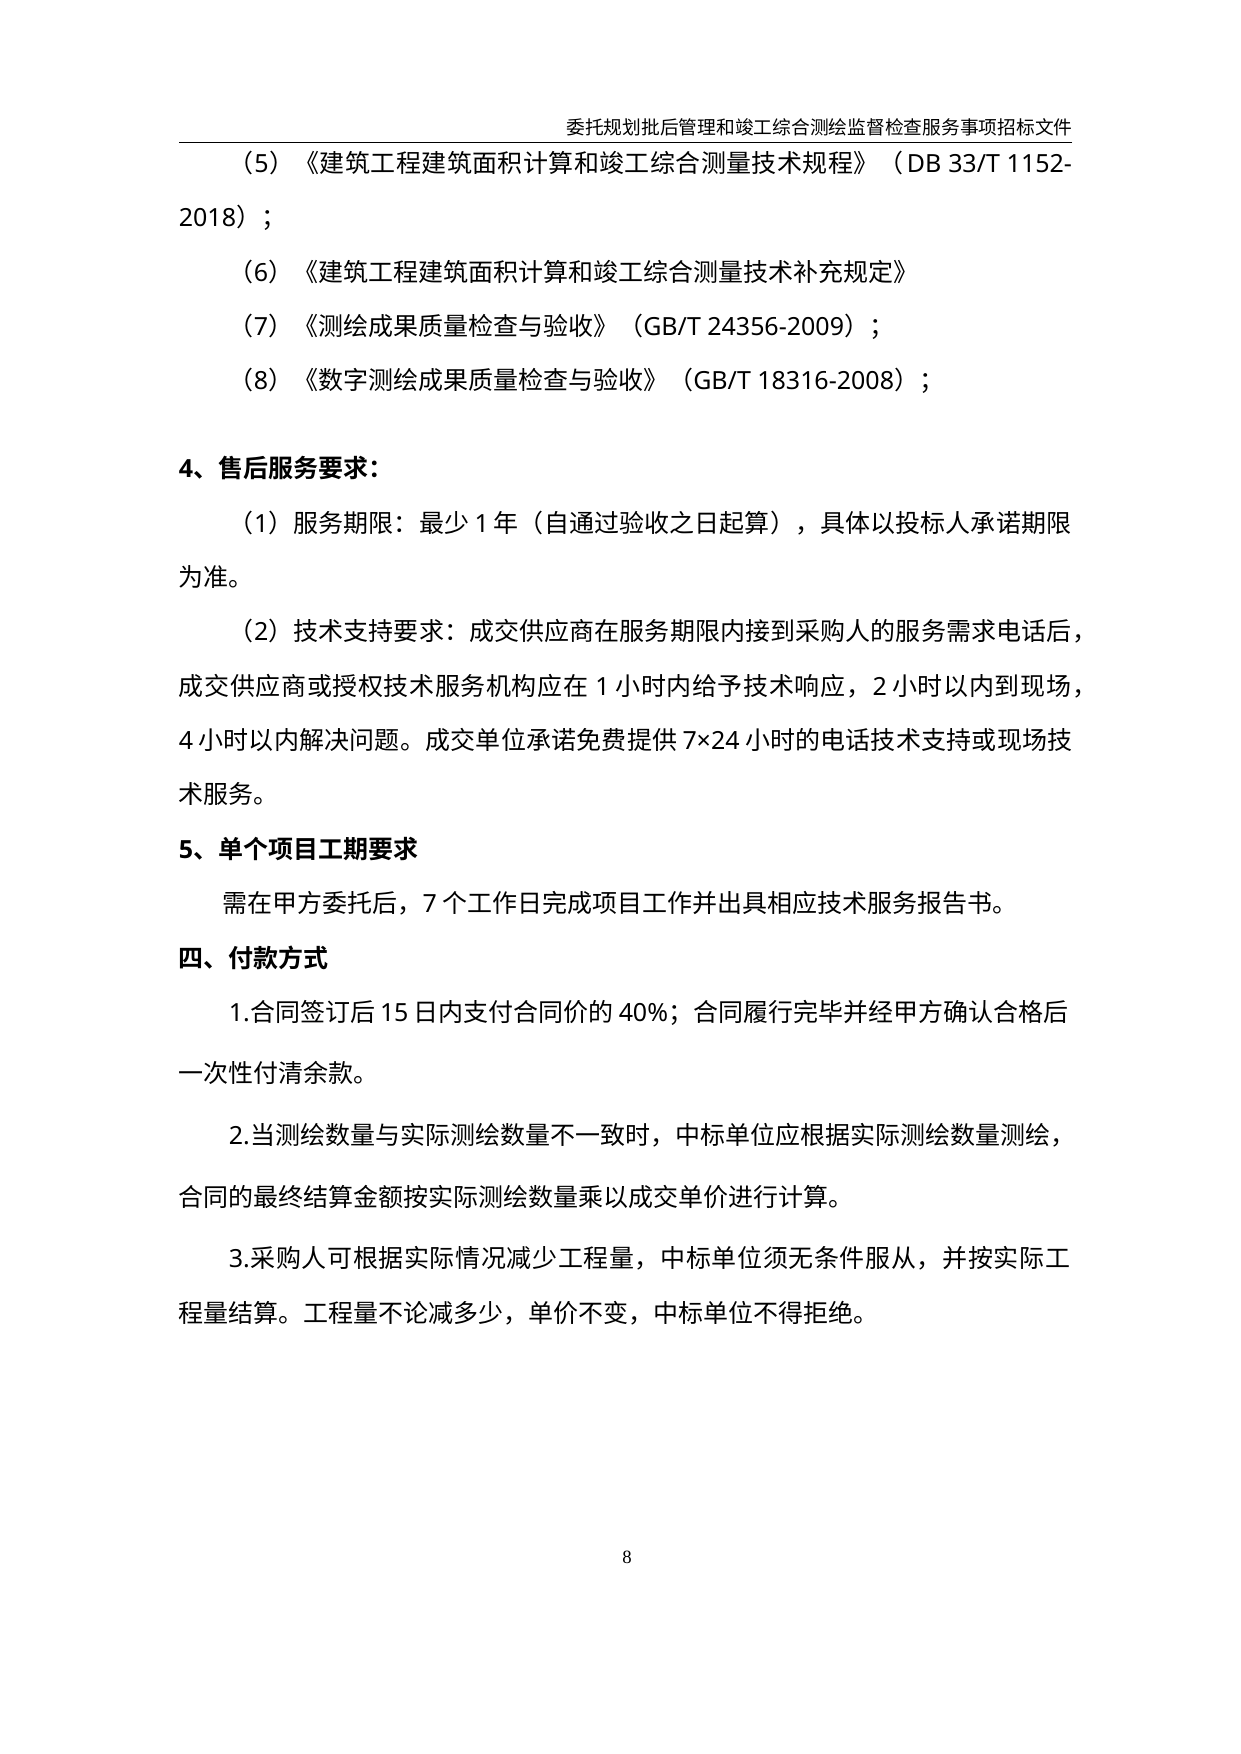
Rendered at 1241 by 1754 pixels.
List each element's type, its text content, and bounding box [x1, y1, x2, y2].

text 四、付款方式 [179, 938, 1072, 974]
text （7）《测绘成果质量检查与验收》（GB/T 24356-2009）； [179, 306, 1072, 343]
text （2）技术支持要求：成交供应商在服务期限内接到采购人的服务需求电话后，成交供应商或授权技术服务机构应在1小时内给予技术响应，2小时以内到现场，4小时以内解决问题。成交单位承诺免费提供7×24小时的电话技术支持或现场技术服务。 [179, 612, 1072, 811]
text （6）《建筑工程建筑面积计算和竣工综合测量技术补充规定》 [179, 252, 1072, 288]
list 需在甲方委托后，7个工作日完成项目工作并出具相应技术服务报告书。 [179, 884, 1072, 920]
text （5）《建筑工程建筑面积计算和竣工综合测量技术规程》（DB 33/T 1152-2018）； [179, 143, 1072, 234]
text （1）服务期限：最少1年（自通过验收之日起算），具体以投标人承诺期限为准。 [179, 503, 1072, 594]
text 3.采购人可根据实际情况减少工程量，中标单位须无条件服从，并按实际工程量结算。工程量不论减多少，单价不变，中标单位不得拒绝。 [179, 1239, 1072, 1329]
text 5、单个项目工期要求 [179, 829, 1072, 866]
text 4、售后服务要求： [179, 449, 1072, 485]
text 2.当测绘数量与实际测绘数量不一致时，中标单位应根据实际测绘数量测绘，合同的最终结算金额按实际测绘数量乘以成交单价进行计算。 [179, 1116, 1072, 1213]
text （8）《数字测绘成果质量检查与验收》（GB/T 18316-2008）； [179, 361, 1072, 397]
text 1.合同签订后15日内支付合同价的40%；合同履行完毕并经甲方确认合格后一次性付清余款。 [179, 992, 1072, 1090]
